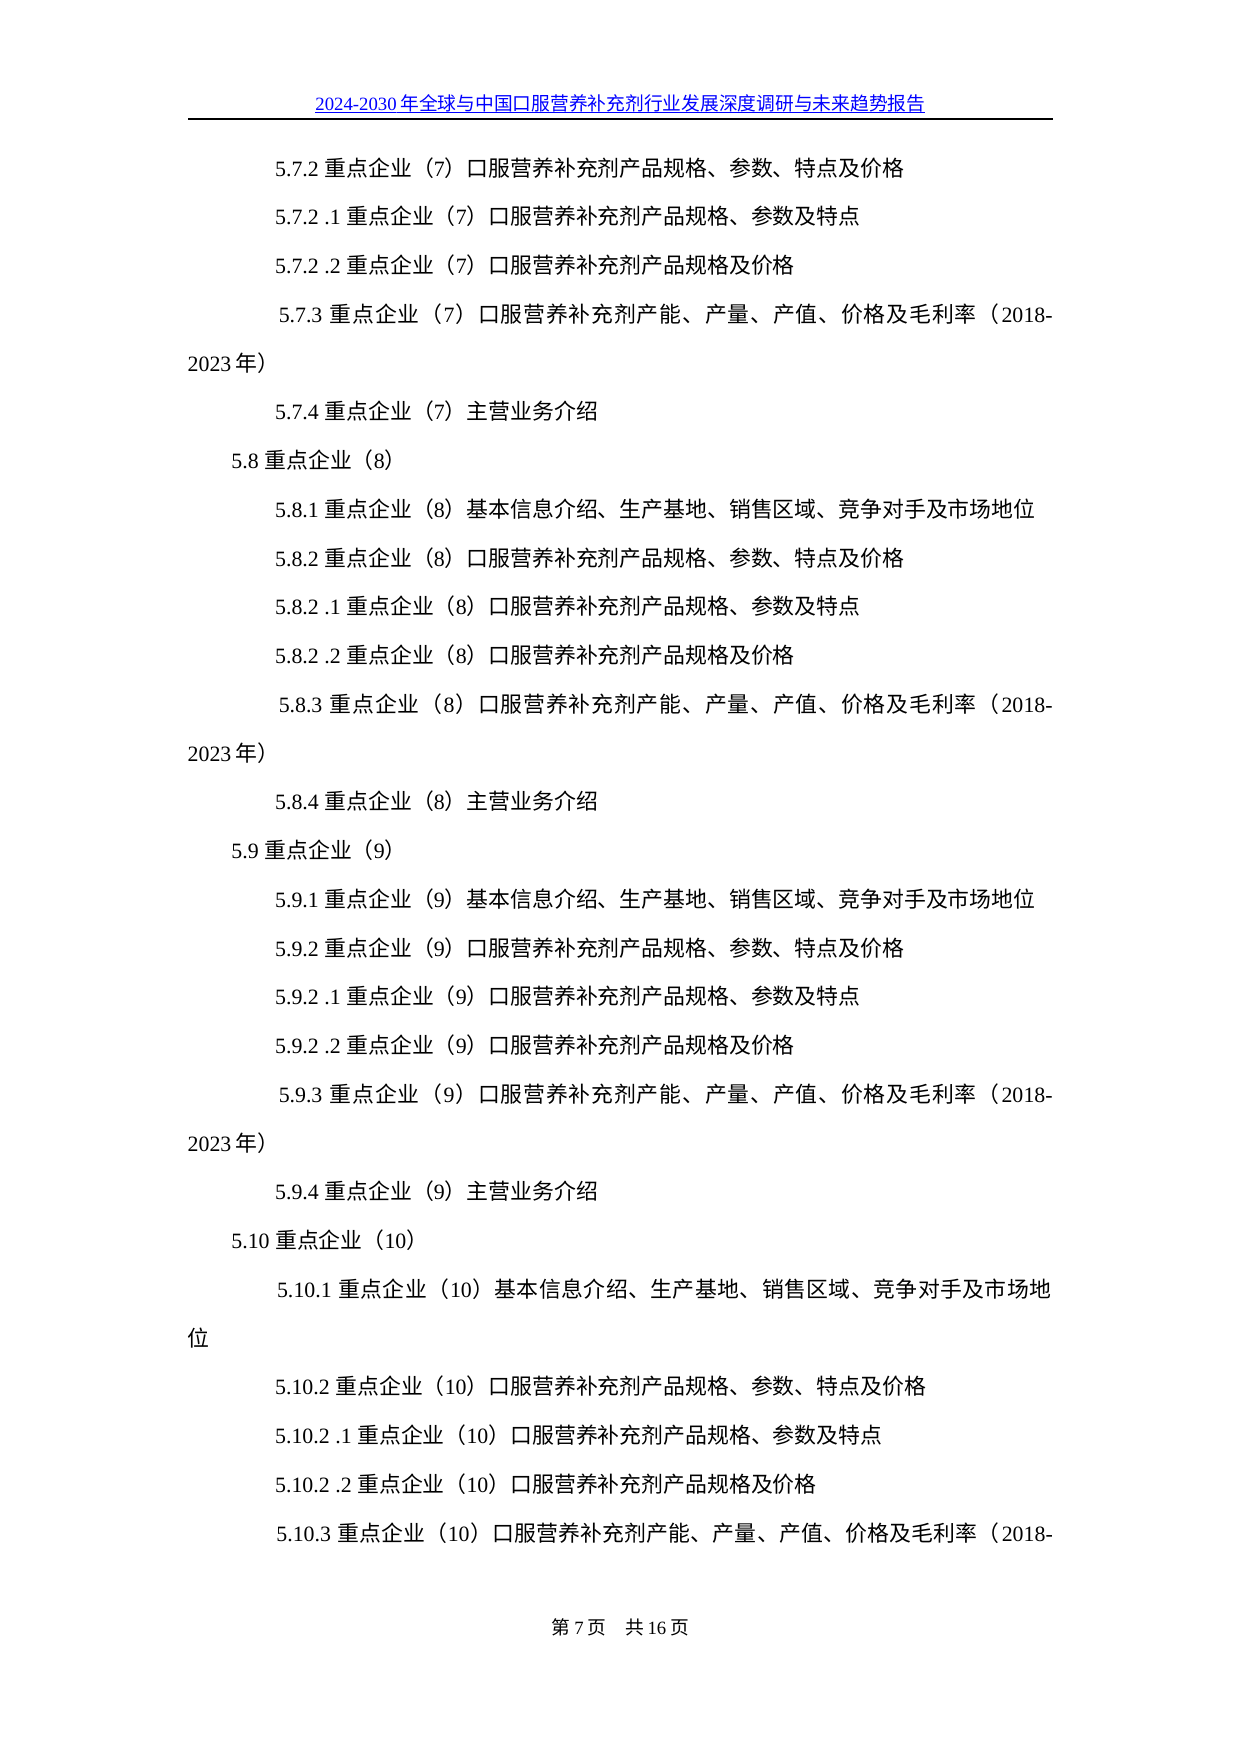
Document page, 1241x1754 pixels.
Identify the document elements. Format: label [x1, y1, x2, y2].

text [187, 150, 1053, 1548]
